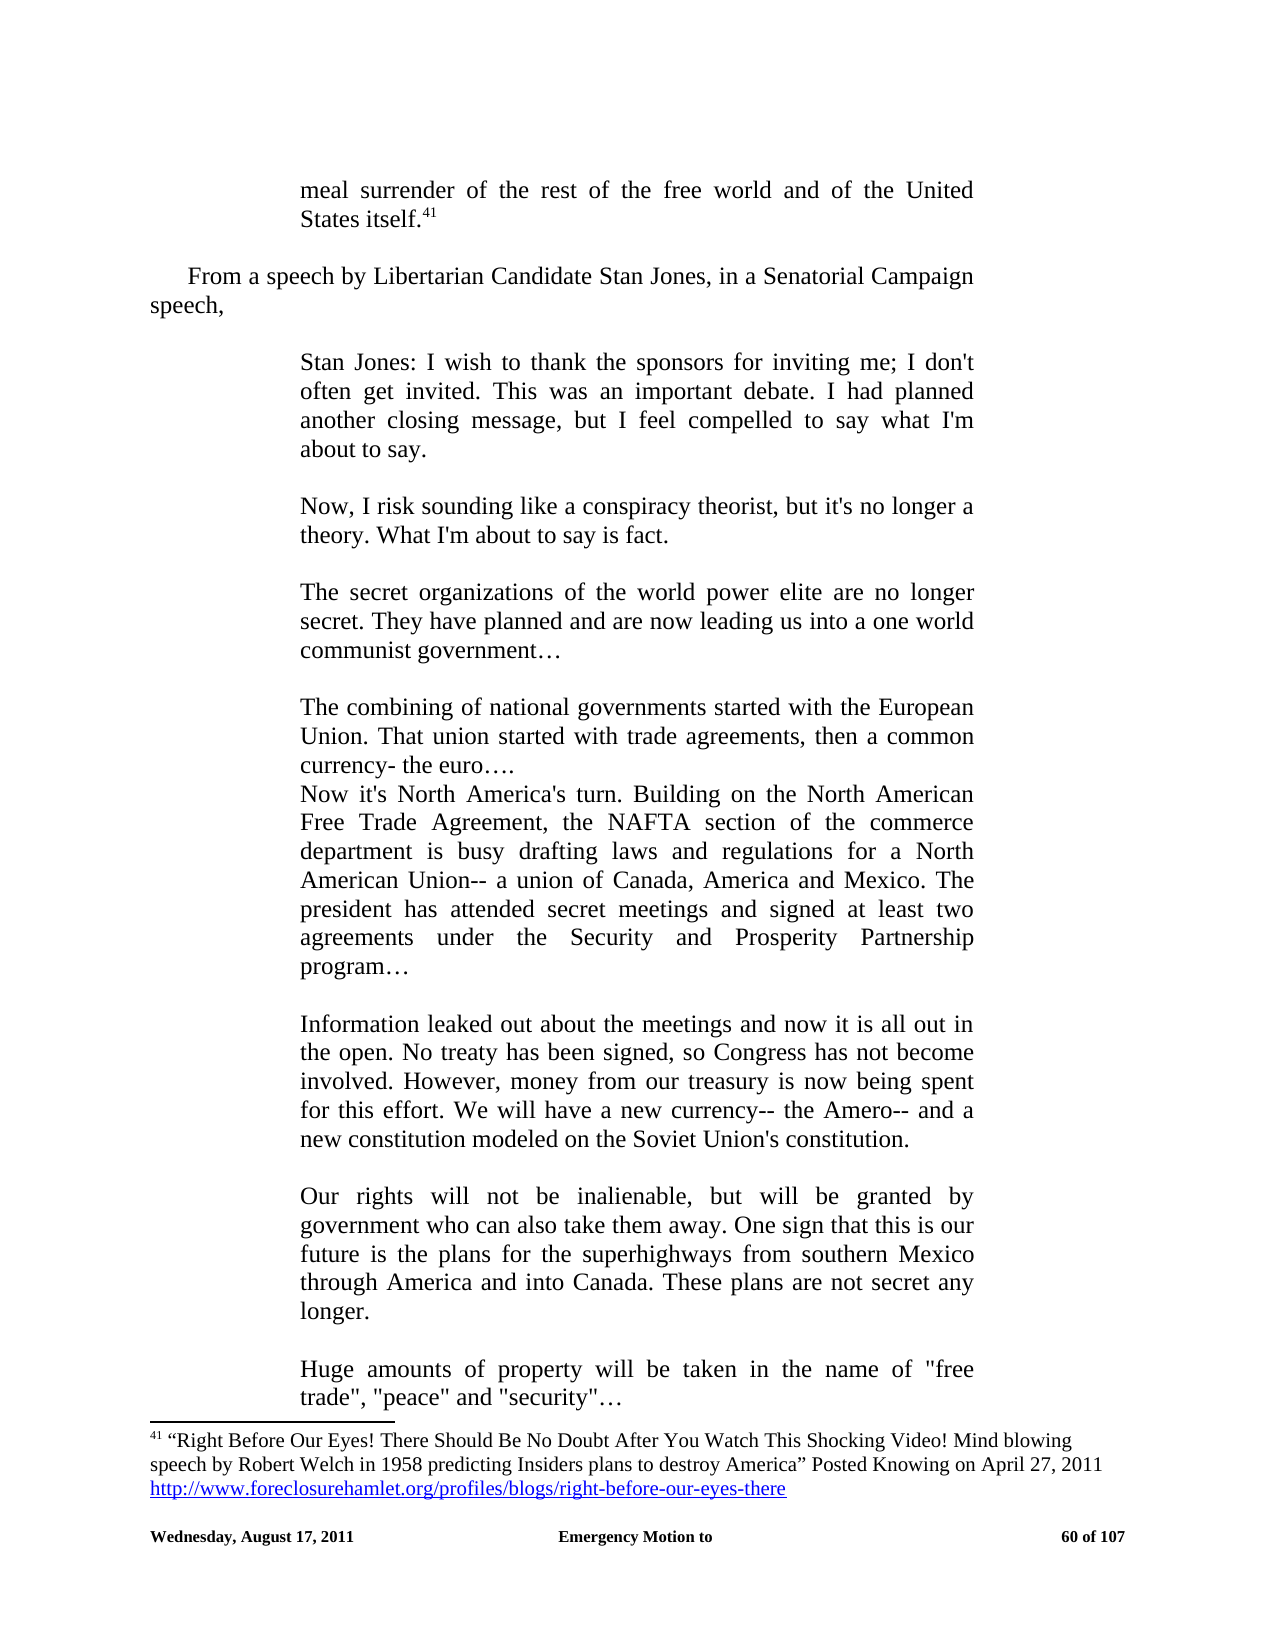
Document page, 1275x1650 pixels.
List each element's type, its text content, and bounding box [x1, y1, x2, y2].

text Now, I risk sounding like a conspiracy theorist, but it's no longer a theory. What I'm about to say is fact. [300, 491, 975, 549]
text Stan Jones: I wish to thank the sponsors for inviting me; I don't often get invited. This was an important debate. I had planned another closing message, but I feel compelled to say what I'm about to say. [300, 347, 975, 462]
text Our rights will not be inalienable, but will be granted by government who can also take them away. One sign that this is our future is the plans for the superhighways from southern Mexico through America and into Canada. These plans are not secret any longer. [300, 1181, 975, 1325]
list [262, 175, 975, 232]
text Information leaked out about the meetings and now it is all out in the open. No treaty has been signed, so Congress has not become involved. However, money from our treasury is now being spent for this effort. We will have a new currency-- the Amero-- and a new constitution modeled on the Soviet Union's constitution. [300, 1009, 975, 1152]
text The combining of national governments started with the European Union. That union started with trade agreements, then a common currency- the euro…. [300, 692, 975, 779]
text Now it's North America's turn. Building on the North American Free Trade Agreement, the NAFTA section of the commerce department is busy drafting laws and regulations for a North American Union-- a union of Canada, America and Mexico. The president has attended secret meetings and signed at least two agreements under the Security and Prosperity Partnership program… [300, 779, 975, 980]
text From a speech by Libertarian Candidate Stan Jones, in a Senatorial Campaign speech, [150, 261, 975, 319]
text Huge amounts of property will be taken in the name of "free trade", "peace" and "security"… [300, 1354, 975, 1411]
text The secret organizations of the world power elite are no longer secret. They have planned and are now leading us into a one world communist government… [300, 577, 975, 664]
